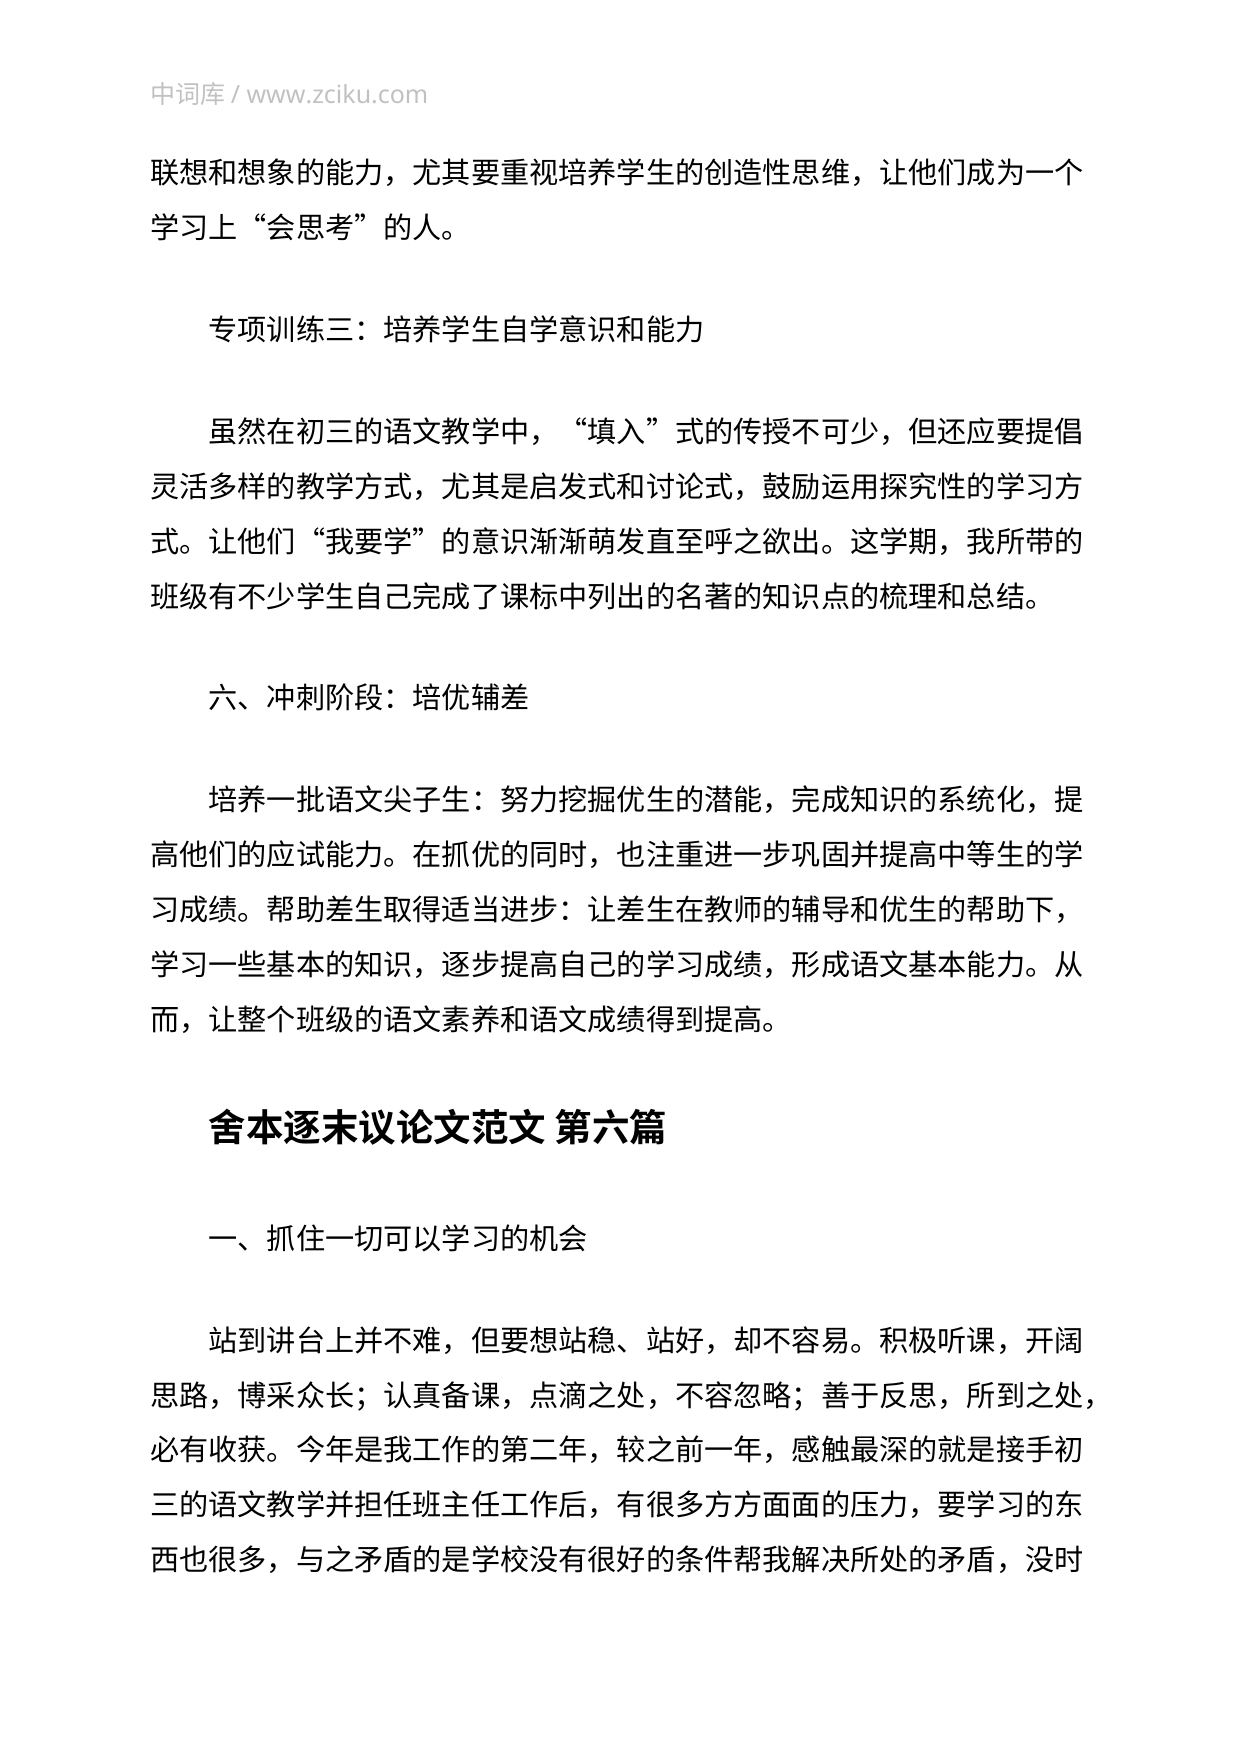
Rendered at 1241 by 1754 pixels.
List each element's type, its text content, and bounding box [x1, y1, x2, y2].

text 虽然在初三的语文教学中，“填入”式的传授不可少，但还应要提倡灵活多样的教学方式，尤其是启发式和讨论式，鼓励运用探究性的学习方式。让他们“我要学”的意识渐渐萌发直至呼之欲出。这学期，我所带的班级有不少学生自己完成了课标中列出的名著的知识点的梳理和总结。 [150, 408, 1090, 615]
text 专项训练三：培养学生自学意识和能力 [150, 307, 1090, 349]
text 六、冲刺阶段：培优辅差 [150, 675, 1090, 717]
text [150, 1317, 1090, 1579]
text 培养一批语文尖子生：努力挖掘优生的潜能，完成知识的系统化，提高他们的应试能力。在抓优的同时，也注重进一步巩固并提高中等生的学习成绩。帮助差生取得适当进步：让差生在教师的辅导和优生的帮助下，学习一些基本的知识，逐步提高自己的学习成绩，形成语文基本能力。从而，让整个班级的语文素养和语文成绩得到提高。 [150, 777, 1090, 1038]
text 舍本逐末议论文范文 第六篇 [150, 1098, 1090, 1152]
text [150, 150, 1090, 247]
text 一、抓住一切可以学习的机会 [150, 1215, 1090, 1258]
